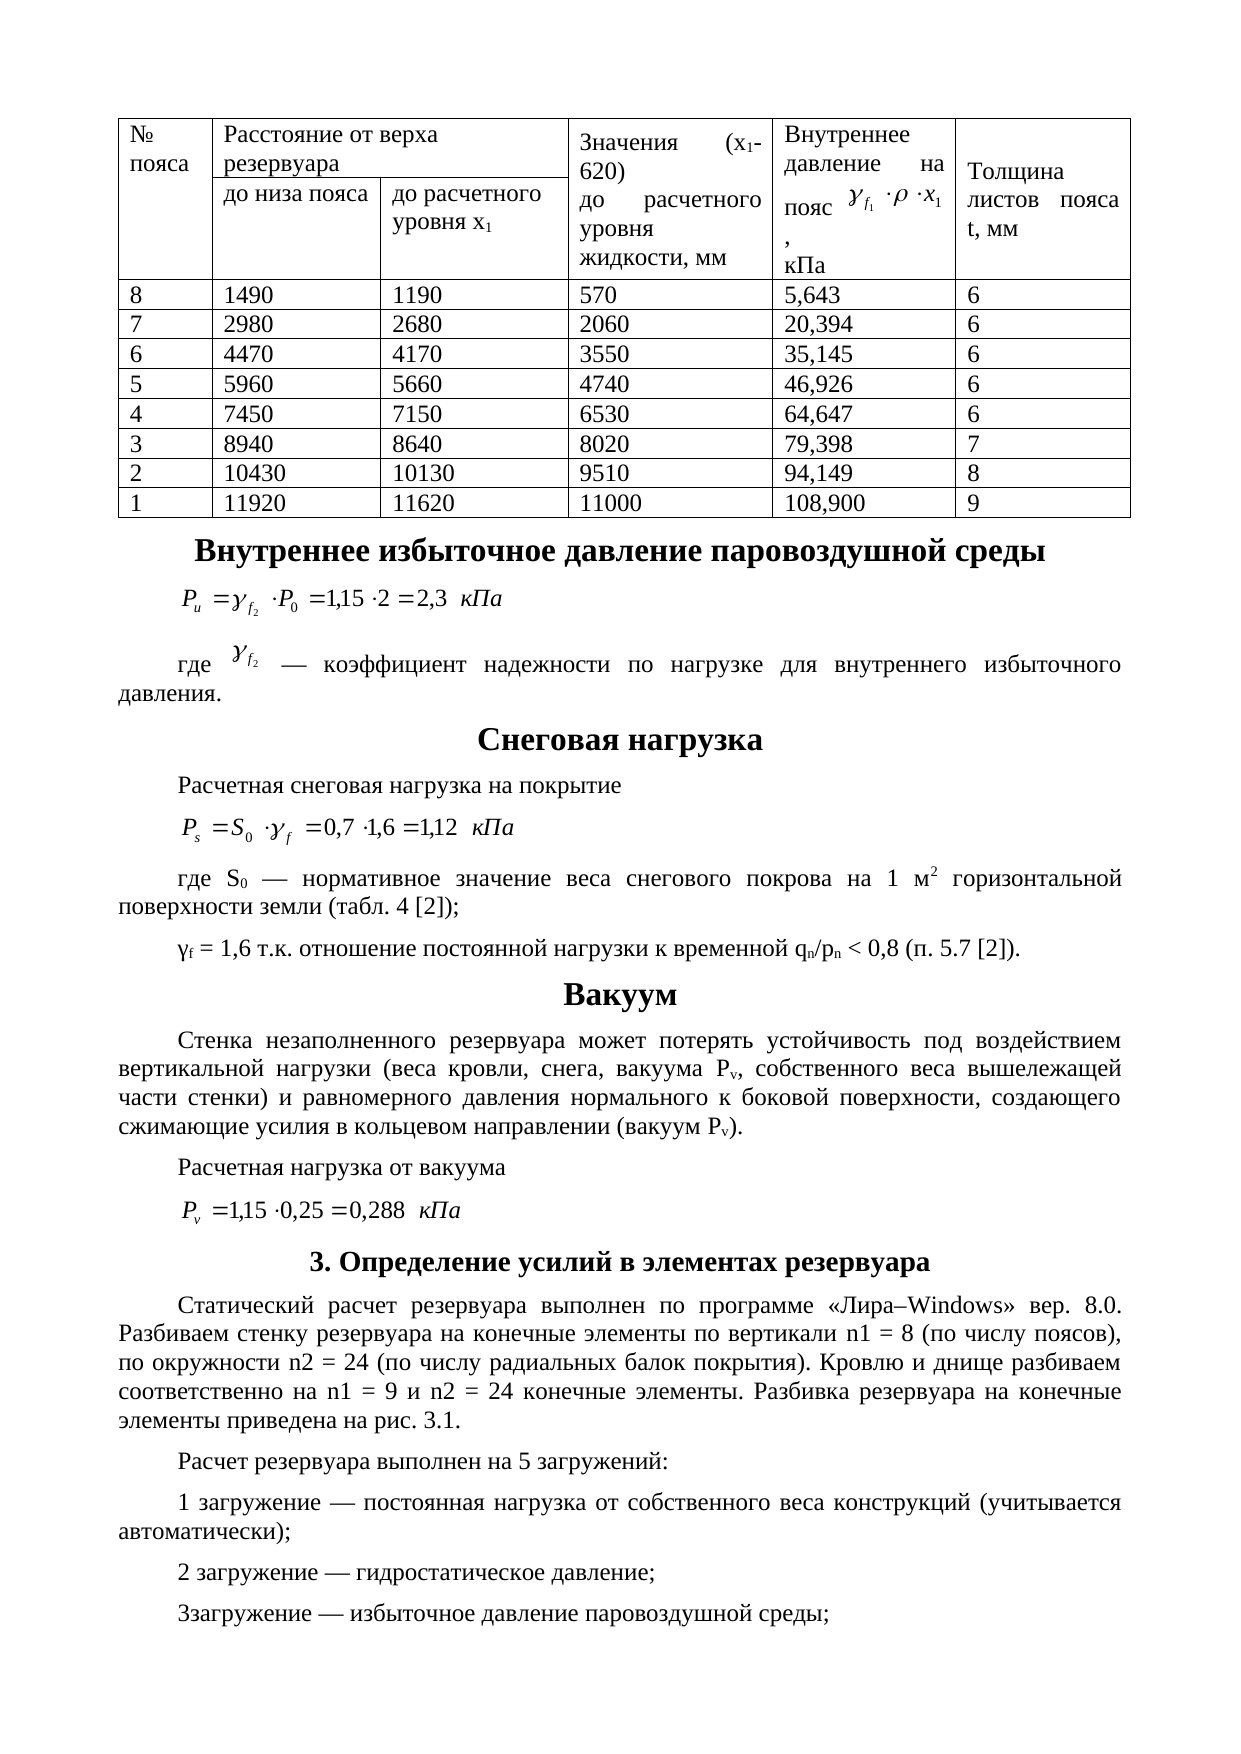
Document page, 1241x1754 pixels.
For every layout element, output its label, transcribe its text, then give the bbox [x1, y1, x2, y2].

table_cell 6 [956, 280, 1130, 308]
table_cell 6 [956, 310, 1130, 338]
table_cell 46,926 [773, 369, 955, 398]
table_cell 6 [119, 339, 212, 368]
table_cell 8940 [213, 429, 380, 457]
text 3. Определение усилий в элементах резервуара [118, 1244, 1122, 1277]
text 1 загружение — постоянная нагрузка от собственного веса конструкций (учитывается автоматически); [118, 1487, 1122, 1545]
text Внутреннее избыточное давление паровоздушной среды [118, 531, 1122, 569]
table_cell 570 [569, 280, 772, 308]
table_cell 11000 [569, 488, 772, 517]
table_cell 5,643 [773, 280, 955, 308]
table_cell 6 [956, 399, 1130, 428]
table_header Значения (х1-620) до расчетного уровня жидкости, мм [569, 119, 772, 279]
table_cell 6 [956, 369, 1130, 398]
table_cell 108,900 [773, 488, 955, 517]
table_cell 20,394 [773, 310, 955, 338]
table_cell 4740 [569, 369, 772, 398]
table_cell 2060 [569, 310, 772, 338]
table_cell 5 [119, 369, 212, 398]
text Расчетная снеговая нагрузка на покрытие [118, 770, 1122, 798]
table_cell 4470 [213, 339, 380, 368]
table_cell 3550 [569, 339, 772, 368]
text Вакуум [118, 974, 1122, 1012]
table_header № пояса [119, 119, 212, 279]
table_cell 7150 [381, 399, 568, 428]
table_cell 7 [119, 310, 212, 338]
table_header Толщина листов пояса t, мм [956, 119, 1130, 279]
table_cell 6530 [569, 399, 772, 428]
text где — коэффициент надежности по нагрузке для внутреннего избыточного давления. [118, 633, 1122, 706]
table_cell 4 [119, 399, 212, 428]
table_cell 6 [956, 339, 1130, 368]
table_cell до расчетного уровня х1 [381, 178, 568, 279]
table_cell 1 [119, 488, 212, 517]
text где S0 — нормативное значение веса снегового покрова на 1 м2 горизонтальной поверхности земли (табл. 4 [2]); [118, 863, 1122, 920]
table_cell 1190 [381, 280, 568, 308]
text 3загружение — избыточное давление паровоздушной среды; [118, 1598, 1122, 1627]
table_cell 8640 [381, 429, 568, 457]
table_cell 11620 [381, 488, 568, 517]
text Расчет резервуара выполнен на 5 загружений: [118, 1446, 1122, 1475]
table_cell 2 [119, 459, 212, 487]
table_cell 4170 [381, 339, 568, 368]
table_cell 64,647 [773, 399, 955, 428]
table_cell до низа пояса [213, 178, 380, 279]
table_cell 79,398 [773, 429, 955, 457]
table_header Расстояние от верха резервуара [213, 119, 568, 177]
table_cell 9 [956, 488, 1130, 517]
table_cell 11920 [213, 488, 380, 517]
table_cell 2980 [213, 310, 380, 338]
table_cell 9510 [569, 459, 772, 487]
table_cell 8020 [569, 429, 772, 457]
table_cell 8 [956, 459, 1130, 487]
table_cell 5660 [381, 369, 568, 398]
table_cell 5960 [213, 369, 380, 398]
table_cell 10430 [213, 459, 380, 487]
table_cell 7450 [213, 399, 380, 428]
table_cell 8 [119, 280, 212, 308]
table_cell 94,149 [773, 459, 955, 487]
table_cell 7 [956, 429, 1130, 457]
table_cell 35,145 [773, 339, 955, 368]
text Расчетная нагрузка от вакуума [118, 1152, 1122, 1181]
table_header Внутреннее давление на пояс , кПа [773, 119, 955, 279]
table_cell 2680 [381, 310, 568, 338]
table_cell 10130 [381, 459, 568, 487]
text Снеговая нагрузка [118, 719, 1122, 757]
table_cell 3 [119, 429, 212, 457]
text Статический расчет резервуара выполнен по программе «Лира–Windows» вер. 8.0. Разбиваем стенку резервуара на конечные элементы по вертикали n1 = 8 (по числу поясов), по окружности n2 = 24 (по числу радиальных балок покрытия). Кровлю и днище разбиваем соответственно на n1 = 9 и n2 = 24 конечные элементы. Разбивка резервуара на конечные элементы приведена на рис. 3.1. [118, 1290, 1122, 1433]
table_cell 1490 [213, 280, 380, 308]
text 2 загружение — гидростатическое давление; [118, 1557, 1122, 1586]
text γf = 1,6 т.к. отношение постоянной нагрузки к временной qn/pn < 0,8 (п. 5.7 [2]). [118, 933, 1122, 961]
text Стенка незаполненного резервуара может потерять устойчивость под воздействием вертикальной нагрузки (веса кровли, снега, вакуума Pv, собственного веса вышележащей части стенки) и равномерного давления нормального к боковой поверхности, создающего сжимающие усилия в кольцевом направлении (вакуум Pv). [118, 1025, 1122, 1140]
